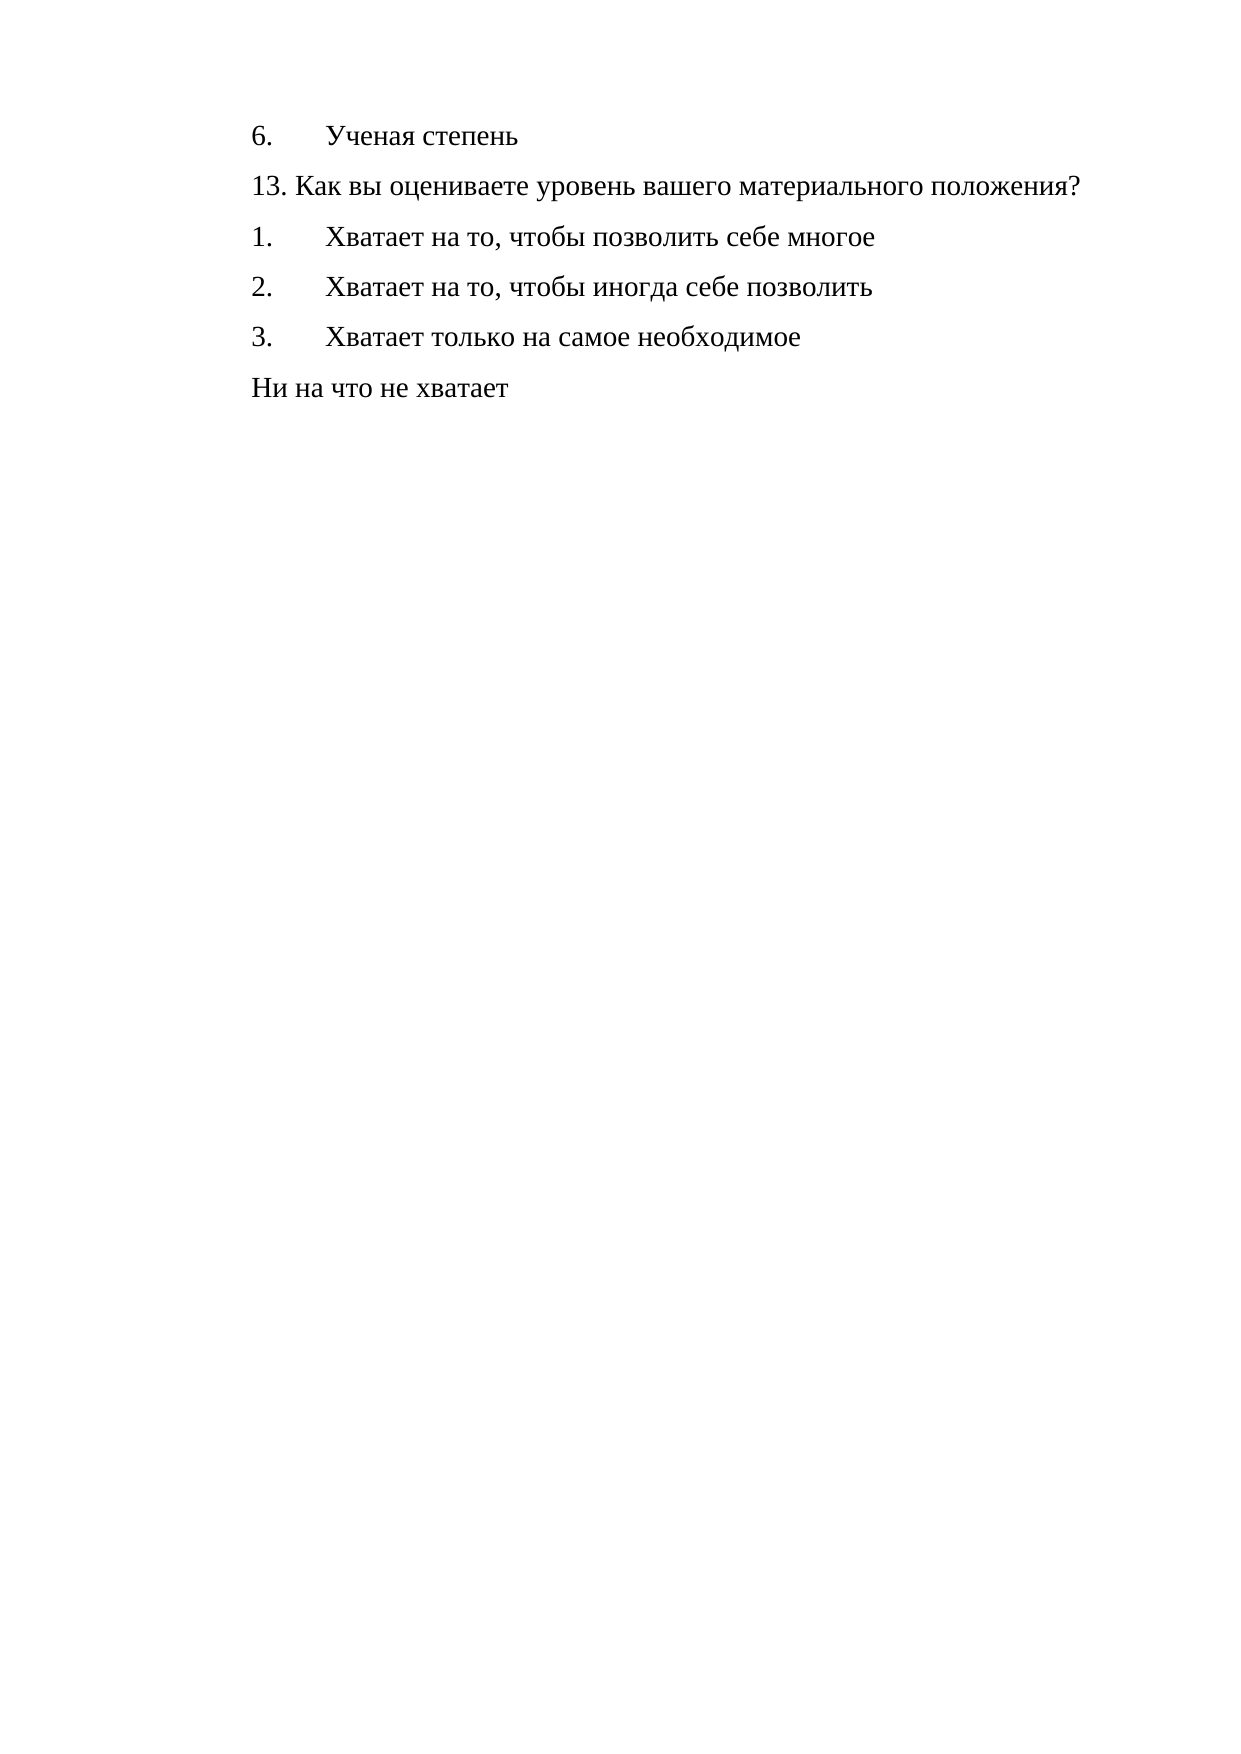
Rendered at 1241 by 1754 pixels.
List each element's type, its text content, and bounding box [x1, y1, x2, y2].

list Хватает на то, чтобы иногда себе позволить [177, 269, 1152, 303]
list Хватает на то, чтобы позволить себе многое [177, 219, 1152, 252]
list Хватает только на самое необходимое [177, 319, 1152, 353]
list Ученая степень [177, 118, 1152, 152]
text Ни на что не хватает [177, 370, 1152, 403]
text 13. Как вы оцениваете уровень вашего материального положения? [177, 168, 1152, 202]
